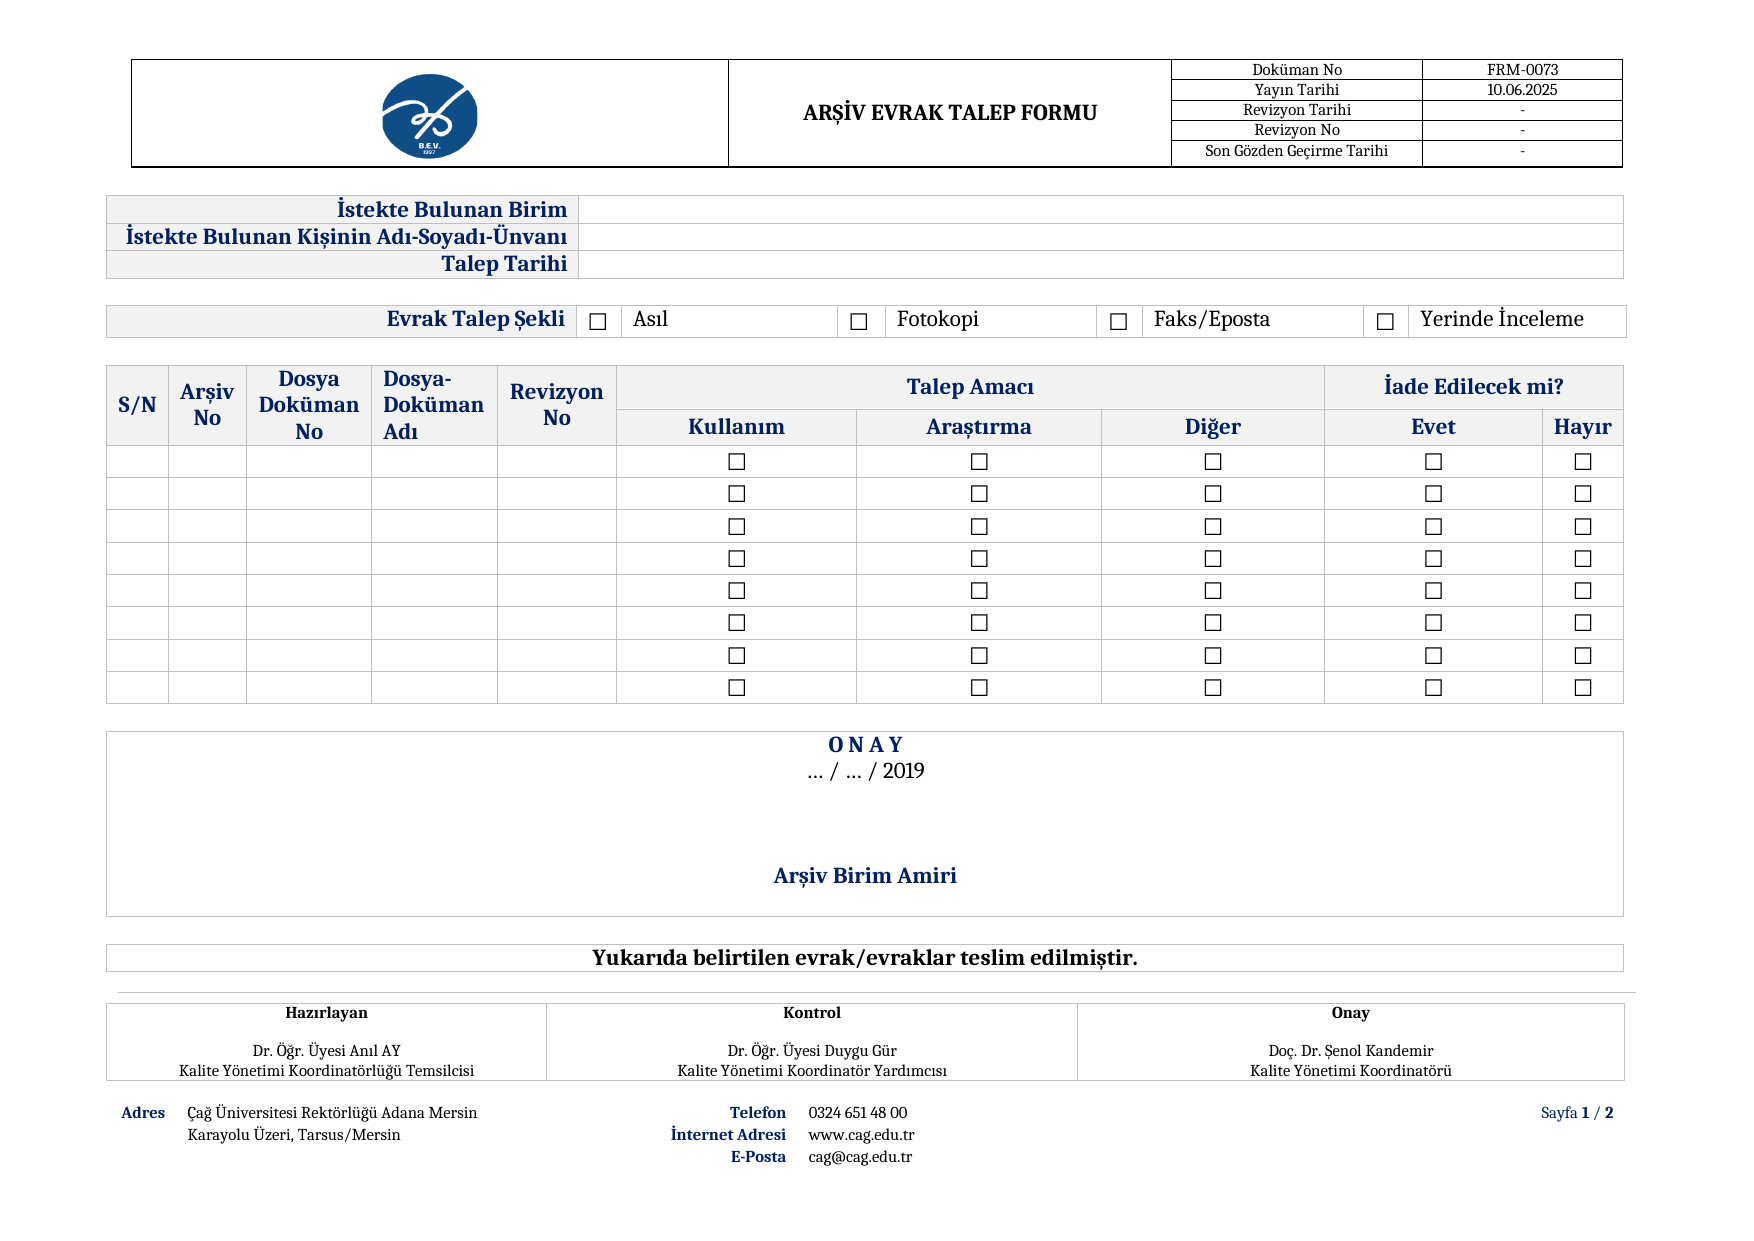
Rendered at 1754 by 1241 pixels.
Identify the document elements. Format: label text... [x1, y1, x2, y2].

table_cell [498, 543, 616, 574]
table_header O N A Y … / … / 2019 Arşiv Birim Amiri [107, 732, 1623, 916]
table_header Yerinde İnceleme [1409, 306, 1626, 337]
table_cell [498, 575, 616, 606]
table_cell [498, 672, 616, 703]
table_cell [579, 251, 1623, 278]
table_header S/N [107, 366, 168, 445]
table_cell [169, 478, 246, 509]
table_cell [372, 510, 497, 542]
table_header Asıl [622, 306, 837, 337]
table_cell [498, 510, 616, 542]
table_header İade Edilecek mi? [1325, 366, 1623, 408]
table_cell [247, 543, 371, 574]
table_header Faks/Eposta [1143, 306, 1363, 337]
table_cell [169, 607, 246, 638]
table_cell [247, 446, 371, 477]
table_cell Evet [1325, 410, 1542, 445]
table_cell Talep Tarihi [107, 251, 578, 278]
table_cell [498, 640, 616, 671]
table_cell Kullanım [617, 410, 856, 445]
table_cell [247, 510, 371, 542]
table_header İstekte Bulunan Birim [107, 196, 578, 223]
table_cell [498, 446, 616, 477]
table_cell [169, 510, 246, 542]
table_cell [169, 672, 246, 703]
table_cell [107, 543, 168, 574]
table_cell [107, 575, 168, 606]
table_cell [372, 575, 497, 606]
table_cell Hayır [1543, 410, 1623, 445]
table_cell [107, 510, 168, 542]
table_header [579, 196, 1623, 223]
table_cell [498, 607, 616, 638]
table_cell [169, 575, 246, 606]
table_cell [372, 446, 497, 477]
table_cell [372, 607, 497, 638]
table_cell [169, 543, 246, 574]
table_cell [107, 672, 168, 703]
table_cell [579, 224, 1623, 250]
table_cell [372, 672, 497, 703]
table_cell [107, 640, 168, 671]
table_cell [247, 575, 371, 606]
table_cell [169, 640, 246, 671]
table_cell Araştırma [857, 410, 1101, 445]
table_cell [107, 607, 168, 638]
table_cell İstekte Bulunan Kişinin Adı-Soyadı-Ünvanı [107, 224, 578, 250]
table_cell [372, 640, 497, 671]
table_header Talep Amacı [617, 366, 1324, 408]
table_cell [169, 446, 246, 477]
table_header Fotokopi [886, 306, 1096, 337]
table_cell [247, 672, 371, 703]
table_header Revizyon No [498, 366, 616, 445]
picture [382, 60, 478, 167]
table_cell [247, 640, 371, 671]
table_cell Diğer [1102, 410, 1324, 445]
table_cell [107, 446, 168, 477]
table_cell [247, 607, 371, 638]
table_header Dosya Doküman No [247, 366, 371, 445]
table_header Arşiv No [169, 366, 246, 445]
table_cell [107, 478, 168, 509]
table_header Dosya-Doküman Adı [372, 366, 497, 445]
table_cell [372, 543, 497, 574]
table_header Evrak Talep Şekli [107, 306, 576, 337]
table_cell [247, 478, 371, 509]
table_cell [498, 478, 616, 509]
table_cell [372, 478, 497, 509]
table_header Yukarıda belirtilen evrak/evraklar teslim edilmiştir. [107, 945, 1623, 971]
